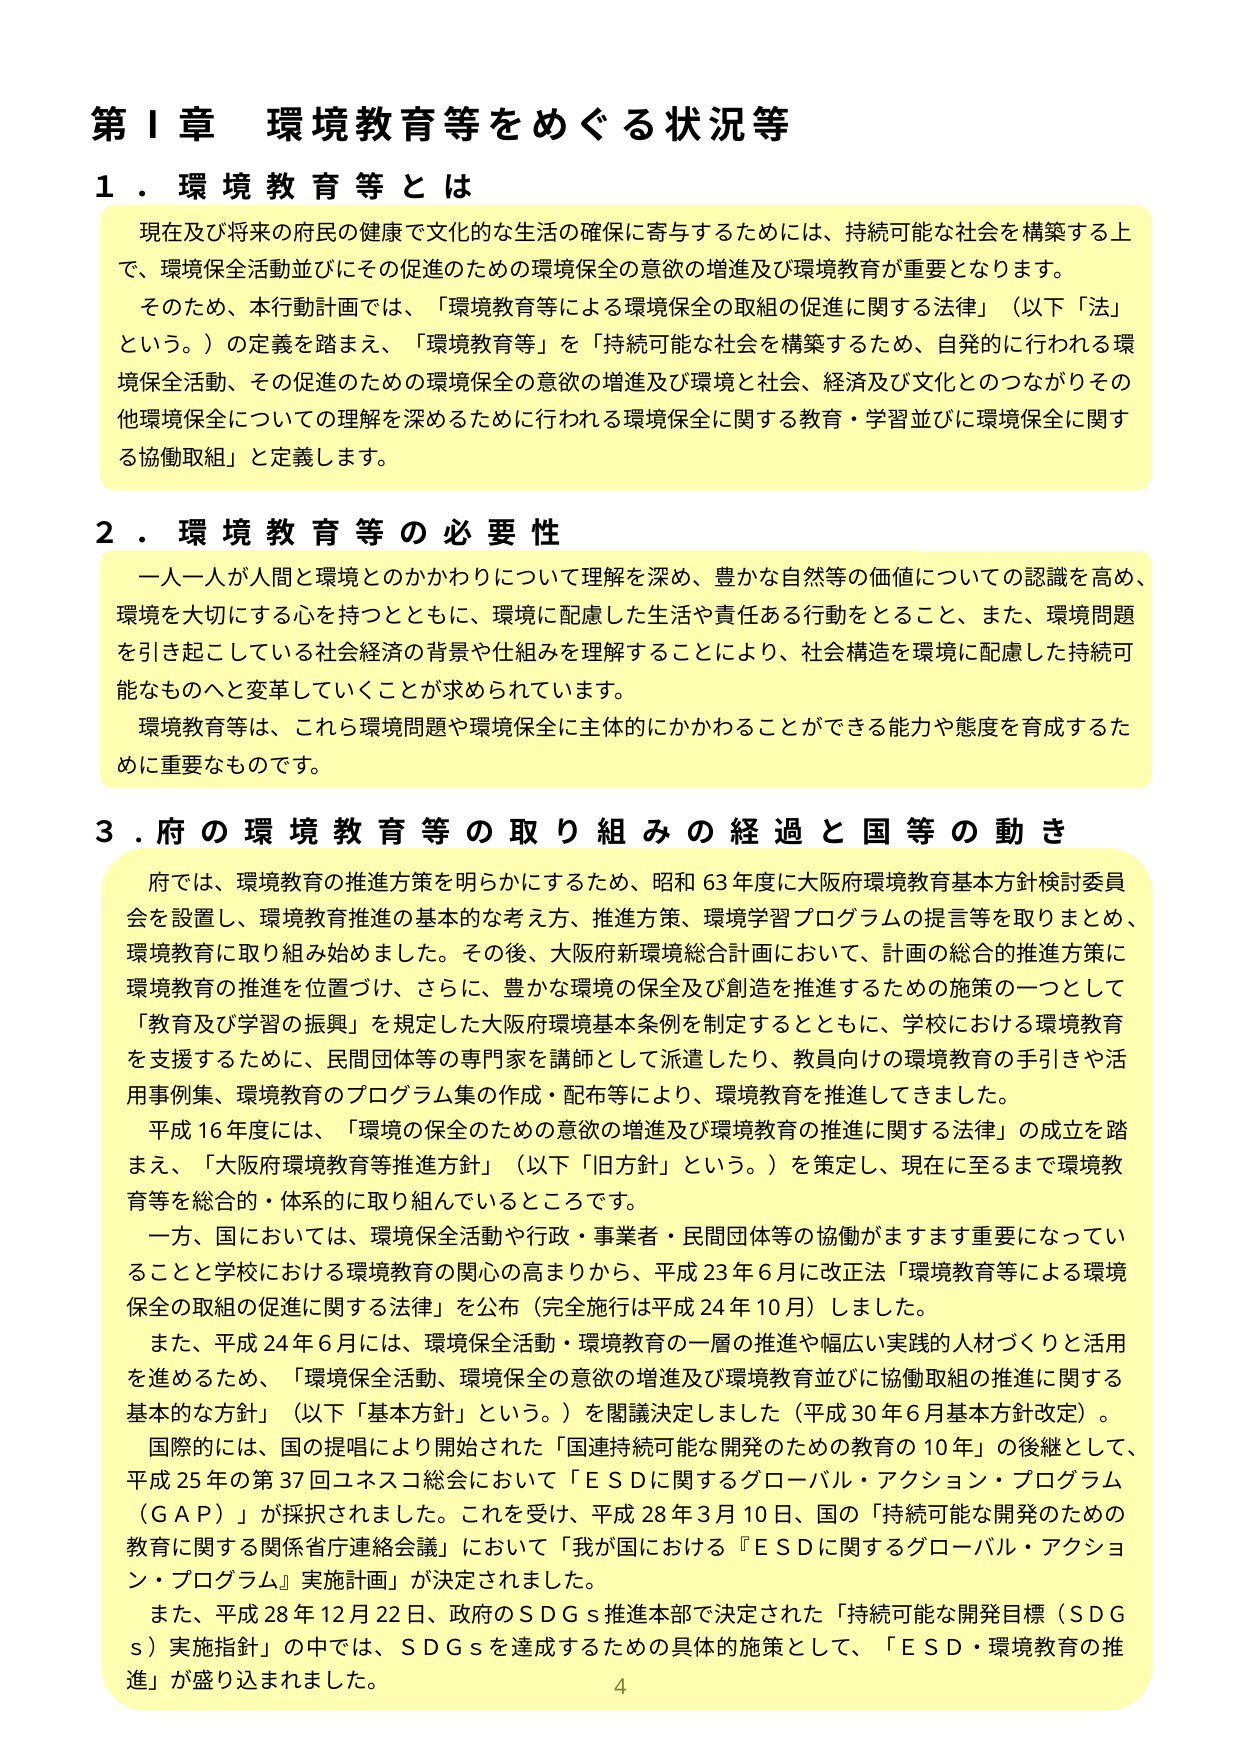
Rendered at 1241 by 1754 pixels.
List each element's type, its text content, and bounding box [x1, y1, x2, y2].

text ２．環境教育等の必要性 [90, 499, 1150, 562]
text １．環境教育等とは [90, 153, 1150, 216]
text 第Ⅰ章 環境教育等をめぐる状況等 [90, 91, 1150, 153]
text ３.府の環境教育等の取り組みの経過と国等の動き [90, 798, 1150, 861]
